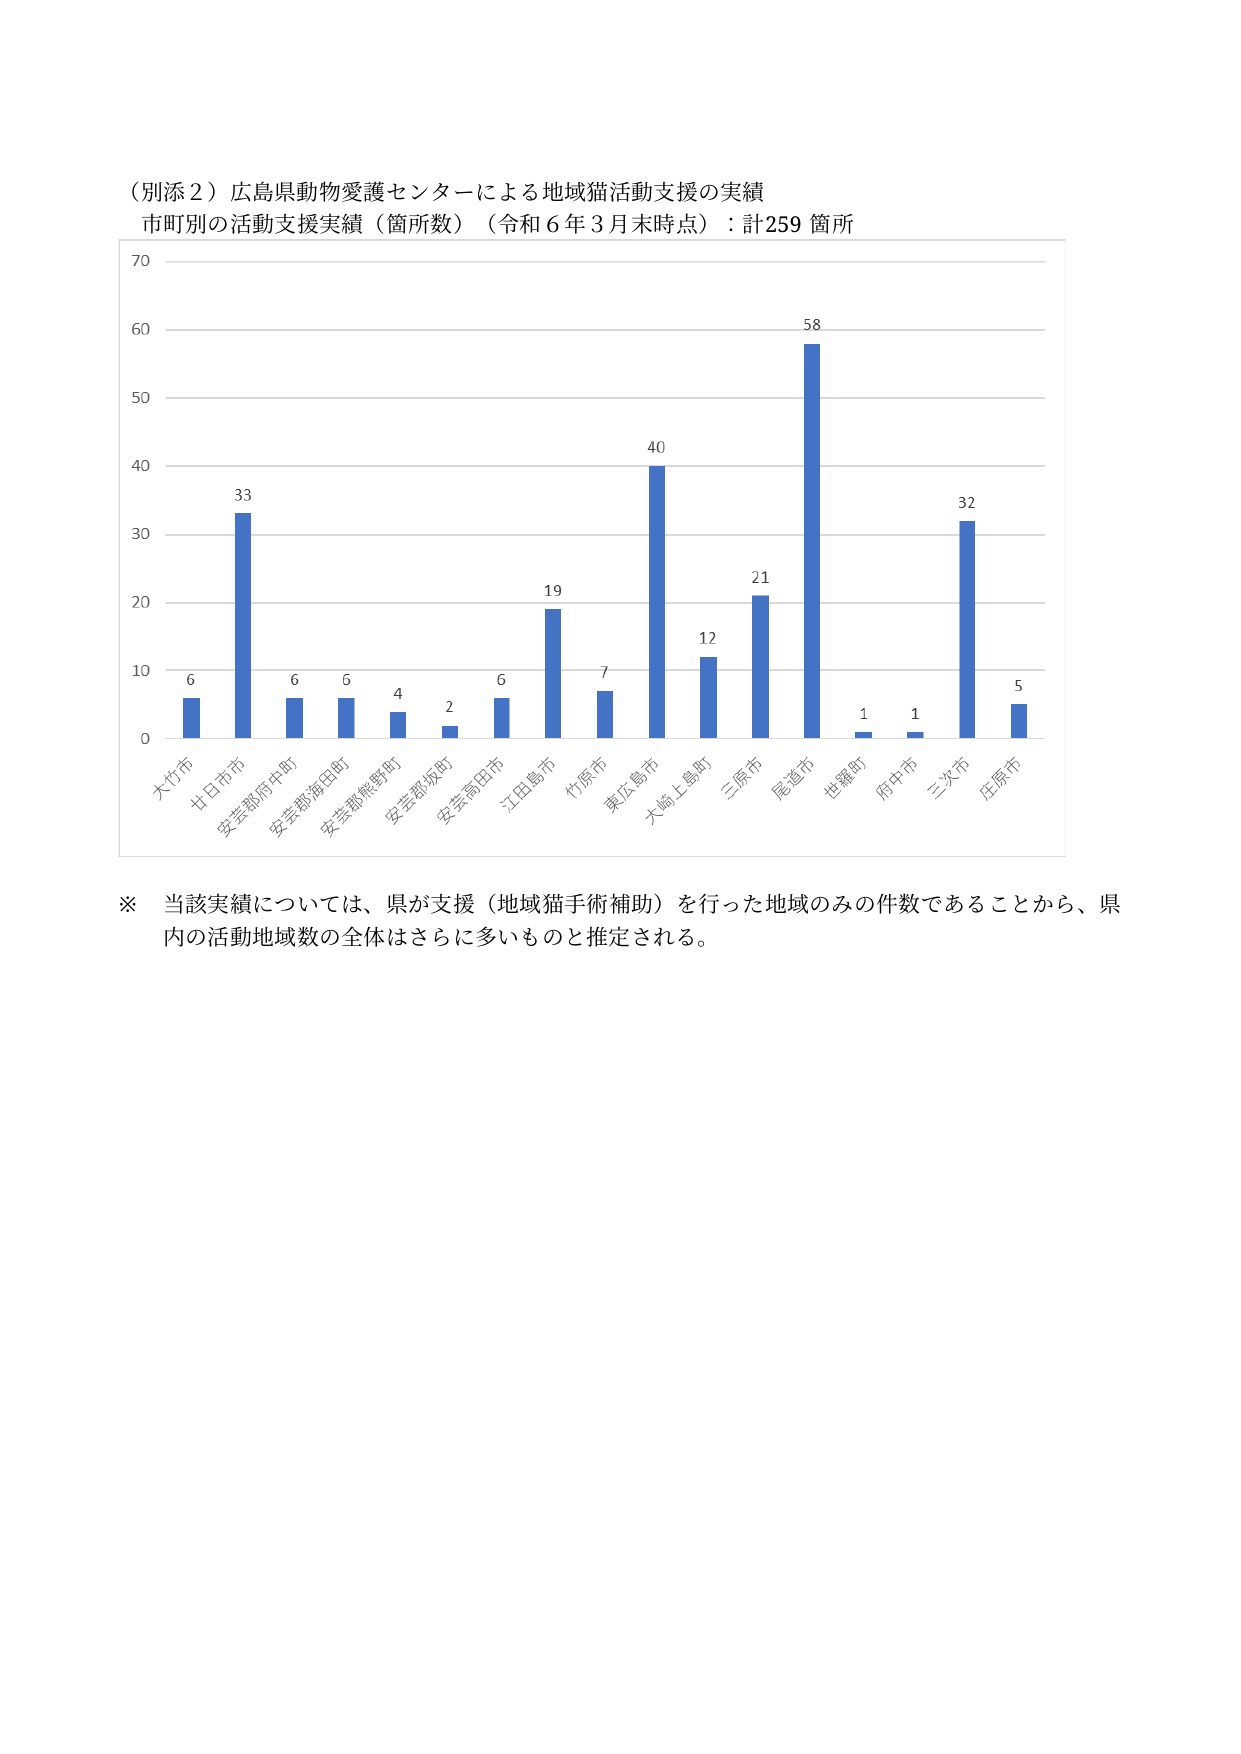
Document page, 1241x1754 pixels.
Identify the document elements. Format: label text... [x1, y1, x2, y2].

text 市町別の活動支援実績（箇所数）（令和６年３月末時点）：計259箇所 [118, 207, 1122, 239]
picture [118, 239, 1066, 857]
text （別添２）広島県動物愛護センターによる地域猫活動支援の実績 [118, 174, 1122, 207]
text ※ 当該実績については、県が支援（地域猫手術補助）を行った地域のみの件数であることから、県内の活動地域数の全体はさらに多いものと推定される。 [118, 887, 1122, 952]
